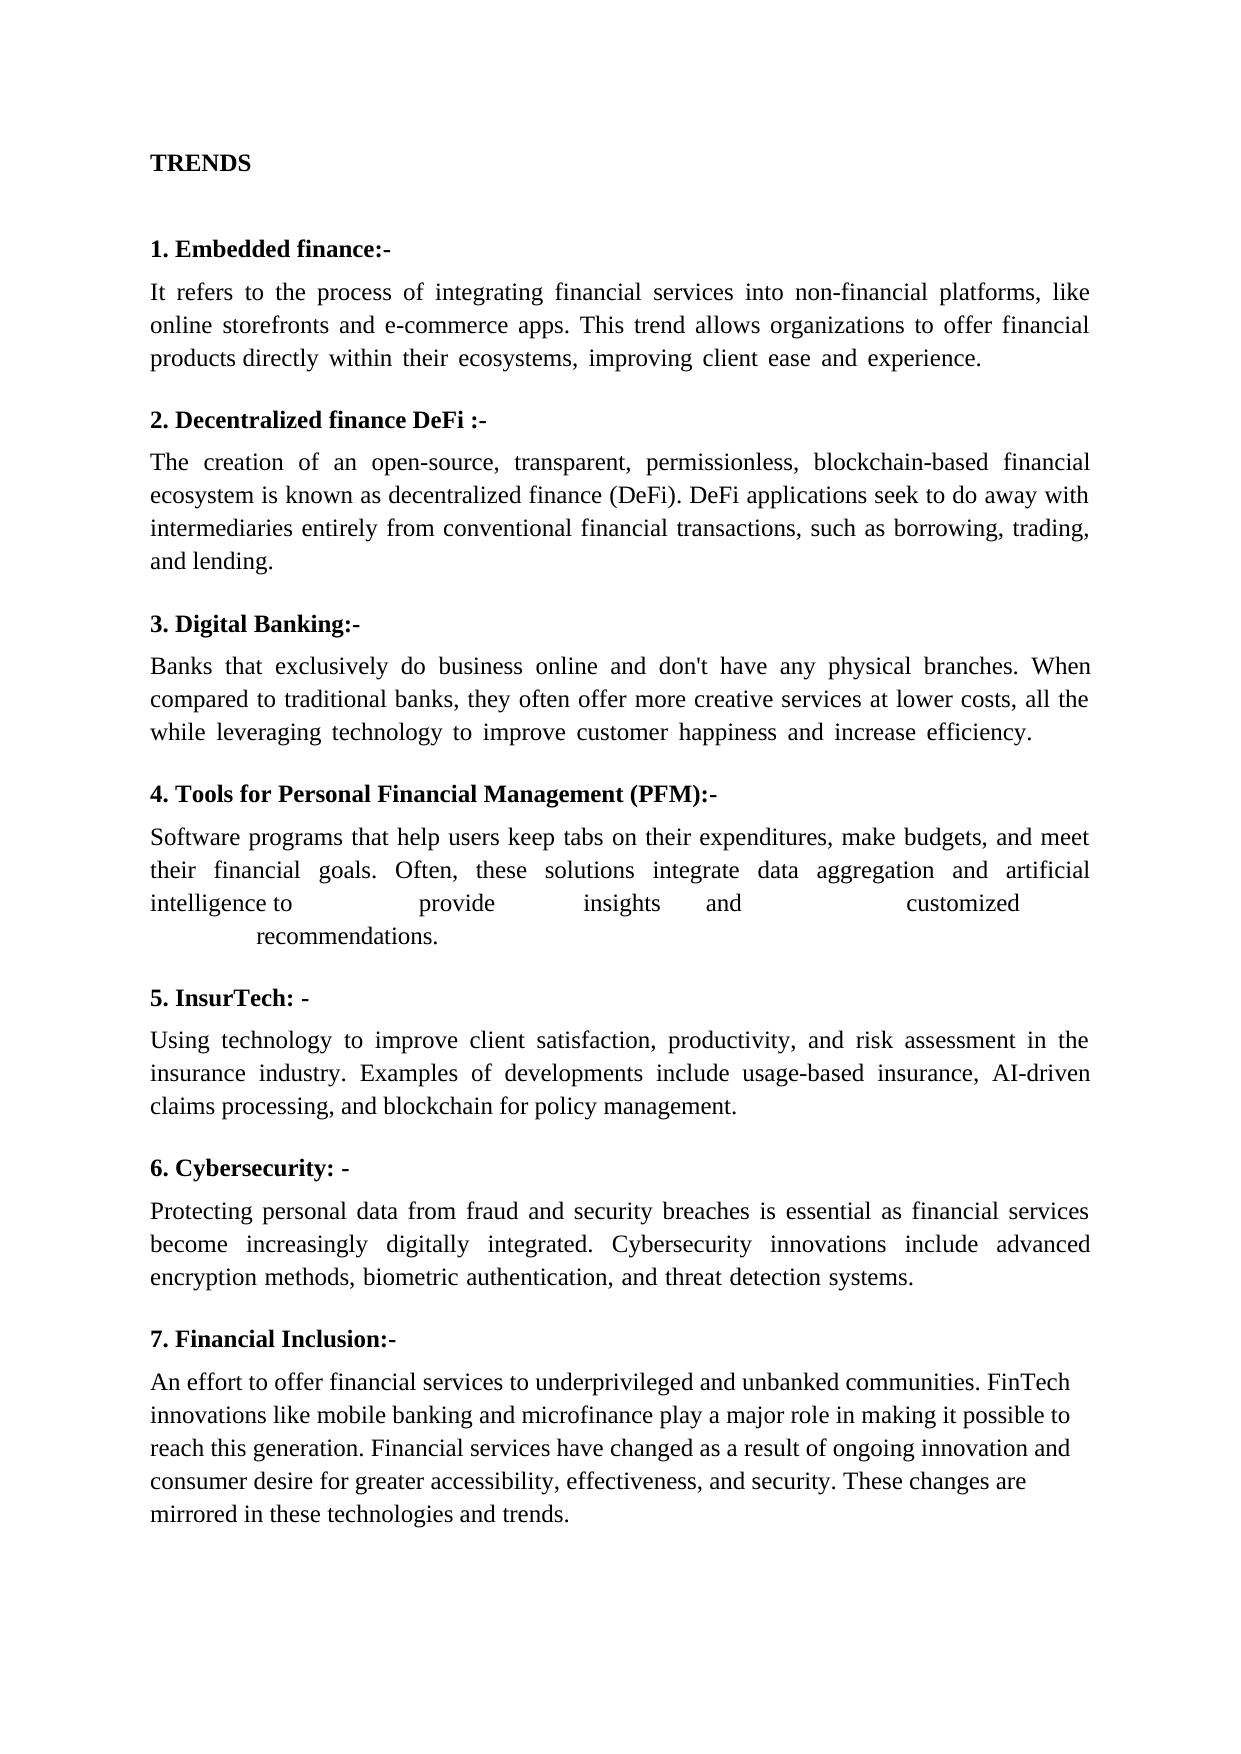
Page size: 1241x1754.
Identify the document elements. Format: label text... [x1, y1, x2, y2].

subtitle Financial Inclusion:- [150, 1324, 1103, 1353]
text Protecting personal data from fraud and security breaches is essential as financial services become increasingly digitally integrated. Cybersecurity innovations include advanced encryption methods, biometric authentication, and threat detection systems. [150, 1196, 1090, 1291]
text Software programs that help users keep tabs on their expenditures, make budgets, and meet their financial goals. Often, these solutions integrate data aggregation and artificial intelligence to provide insights and customized recommendations. [150, 822, 1090, 950]
text Using technology to improve client satisfaction, productivity, and risk assessment in the insurance industry. Examples of developments include usage-based insurance, AI-driven claims processing, and blockchain for policy management. [150, 1025, 1090, 1120]
subtitle Cybersecurity: - [150, 1153, 1103, 1182]
text An effort to offer financial services to underprivileged and unbanked communities. FinTech innovations like mobile banking and microfinance play a major role in making it possible to reach this generation. Financial services have changed as a result of ongoing innovation and consumer desire for greater accessibility, effectiveness, and security. These changes are mirrored in these technologies and trends. [150, 1367, 1072, 1527]
subtitle InsurTech: - [150, 983, 1103, 1012]
subtitle TRENDS [150, 148, 1103, 177]
text The creation of an open-source, transparent, permissionless, blockchain-based financial ecosystem is known as decentralized finance (DeFi). DeFi applications seek to do away with intermediaries entirely from conventional financial transactions, such as borrowing, trading, and lending. [150, 447, 1090, 575]
subtitle Tools for Personal Financial Management (PFM):- [150, 779, 1103, 808]
text It refers to the process of integrating financial services into non-financial platforms, like online storefronts and e-commerce apps. This trend allows organizations to offer financial products directly within their ecosystems, improving client ease and experience. [150, 277, 1091, 372]
text Banks that exclusively do business online and don't have any physical branches. When compared to traditional banks, they often offer more creative services at lower costs, all the while leveraging technology to improve customer happiness and increase efficiency. [150, 651, 1091, 746]
subtitle Decentralized finance DeFi :- [150, 405, 1103, 433]
subtitle Embedded finance:- [150, 234, 1103, 263]
subtitle Digital Banking:- [150, 609, 1103, 637]
